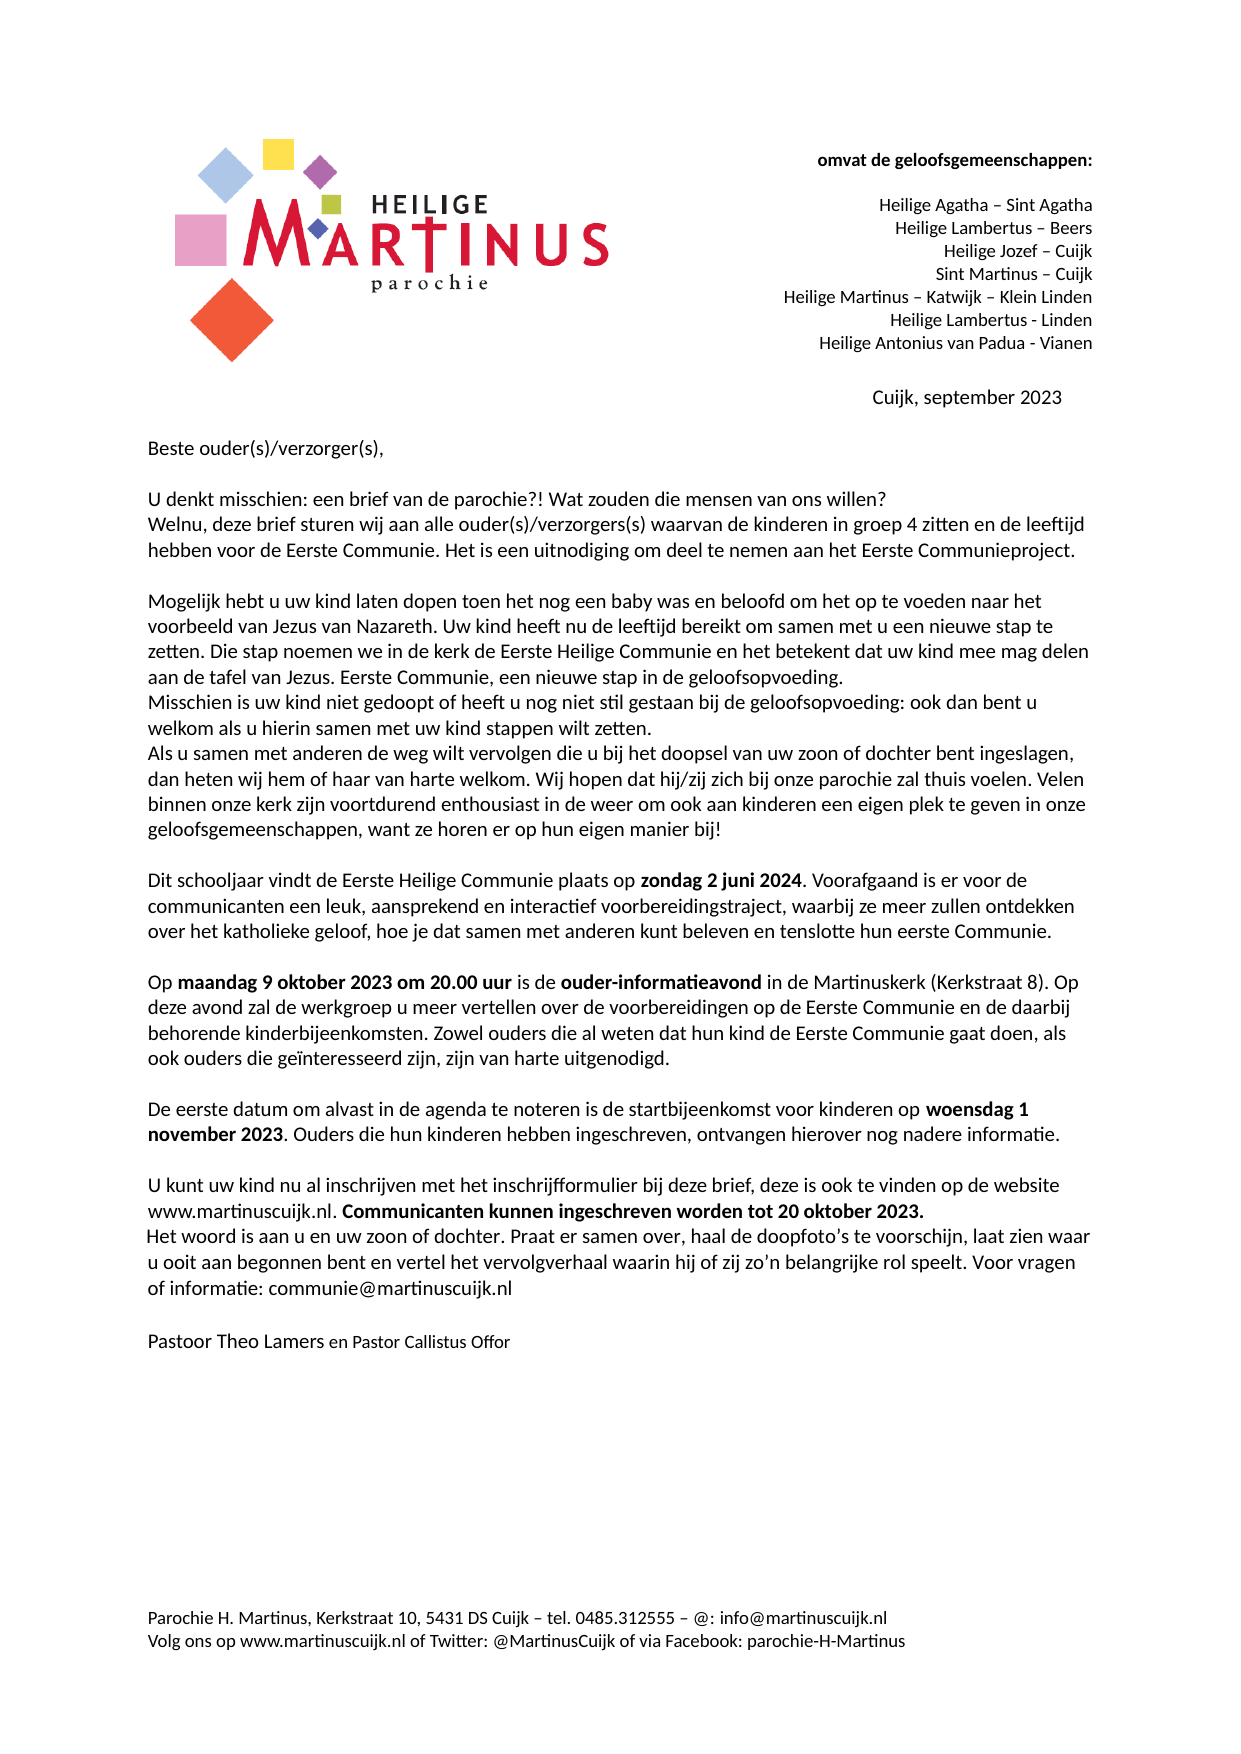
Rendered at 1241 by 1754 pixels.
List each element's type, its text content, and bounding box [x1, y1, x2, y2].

text Als u samen met anderen de weg wilt vervolgen die u bij het doopsel van uw zoon of dochter bent ingeslagen, dan heten wij hem of haar van harte welkom. Wij hopen dat hij/zij zich bij onze parochie zal thuis voelen. Velen binnen onze kerk zijn voortdurend enthousiast in de weer om ook aan kinderen een eigen plek te geven in onze geloofsgemeenschappen, want ze horen er op hun eigen manier bij! [148, 740, 1092, 842]
text Volg ons op www.martinuscuijk.nl of Twitter: @MartinusCuijk of via Facebook: parochie-H-Martinus [148, 1629, 1092, 1652]
text Sint Martinus – Cuijk [616, 262, 1092, 285]
text Heilige Agatha – Sint Agatha [616, 193, 1092, 216]
text omvat de geloofsgemeenschappen: [616, 148, 1092, 171]
text Het woord is aan u en uw zoon of dochter. Praat er samen over, haal de doopfoto’s te voorschijn, laat zien waar u ooit aan begonnen bent en vertel het vervolgverhaal waarin hij of zij zo’n belangrijke rol speelt. Voor vragen of informatie: communie@martinuscuijk.nl [146, 1223, 1092, 1301]
text U denkt misschien: een brief van de parochie?! Wat zouden die mensen van ons willen? [148, 486, 1092, 512]
text Heilige Antonius van Padua - Vianen [616, 331, 1092, 354]
text Op maandag 9 oktober 2023 om 20.00 uur is de ouder-informatieavond in de Martinuskerk (Kerkstraat 8). Op deze avond zal de werkgroep u meer vertellen over de voorbereidingen op de Eerste Communie en de daarbij behorende kinderbijeenkomsten. Zowel ouders die al weten dat hun kind de Eerste Communie gaat doen, als ook ouders die geïnteresseerd zijn, zijn van harte uitgenodigd. [148, 969, 1092, 1071]
text Heilige Martinus – Katwijk – Klein Linden [616, 285, 1092, 308]
text Welnu, deze brief sturen wij aan alle ouder(s)/verzorgers(s) waarvan de kinderen in groep 4 zitten en de leeftijd hebben voor de Eerste Communie. Het is een uitnodiging om deel te nemen aan het Eerste Communieproject. [148, 512, 1092, 562]
text Heilige Lambertus - Linden [616, 308, 1092, 331]
text Misschien is uw kind niet gedoopt of heeft u nog niet stil gestaan bij de geloofsopvoeding: ook dan bent u welkom als u hierin samen met uw kind stappen wilt zetten. [148, 689, 1092, 740]
text Parochie H. Martinus, Kerkstraat 10, 5431 DS Cuijk – tel. 0485.312555 – @: info@martinuscuijk.nl [148, 1606, 1092, 1629]
text Beste ouder(s)/verzorger(s), [148, 435, 1092, 461]
text Heilige Jozef – Cuijk [616, 239, 1092, 262]
text Heilige Lambertus – Beers [616, 216, 1092, 239]
text Pastoor Theo Lamers en Pastor Callistus Offor [148, 1329, 1092, 1354]
text Cuijk, september 2023 [811, 384, 1092, 410]
text U kunt uw kind nu al inschrijven met het inschrijfformulier bij deze brief, deze is ook te vinden op de website www.martinuscuijk.nl. Communicanten kunnen ingeschreven worden tot 20 oktober 2023. [148, 1172, 1092, 1223]
text Dit schooljaar vindt de Eerste Heilige Communie plaats op zondag 2 juni 2024. Voorafgaand is er voor de communicanten een leuk, aansprekend en interactief voorbereidingstraject, waarbij ze meer zullen ontdekken over het katholieke geloof, hoe je dat samen met anderen kunt beleven en tenslotte hun eerste Communie. [148, 867, 1092, 944]
text De eerste datum om alvast in de agenda te noteren is de startbijeenkomst voor kinderen op woensdag 1 november 2023. Ouders die hun kinderen hebben ingeschreven, ontvangen hierover nog nadere informatie. [148, 1096, 1092, 1147]
text Mogelijk hebt u uw kind laten dopen toen het nog een baby was en beloofd om het op te voeden naar het voorbeeld van Jezus van Nazareth. Uw kind heeft nu de leeftijd bereikt om samen met u een nieuwe stap te zetten. Die stap noemen we in de kerk de Eerste Heilige Communie en het betekent dat uw kind mee mag delen aan de tafel van Jezus. Eerste Communie, een nieuwe stap in de geloofsopvoeding. [148, 588, 1092, 689]
